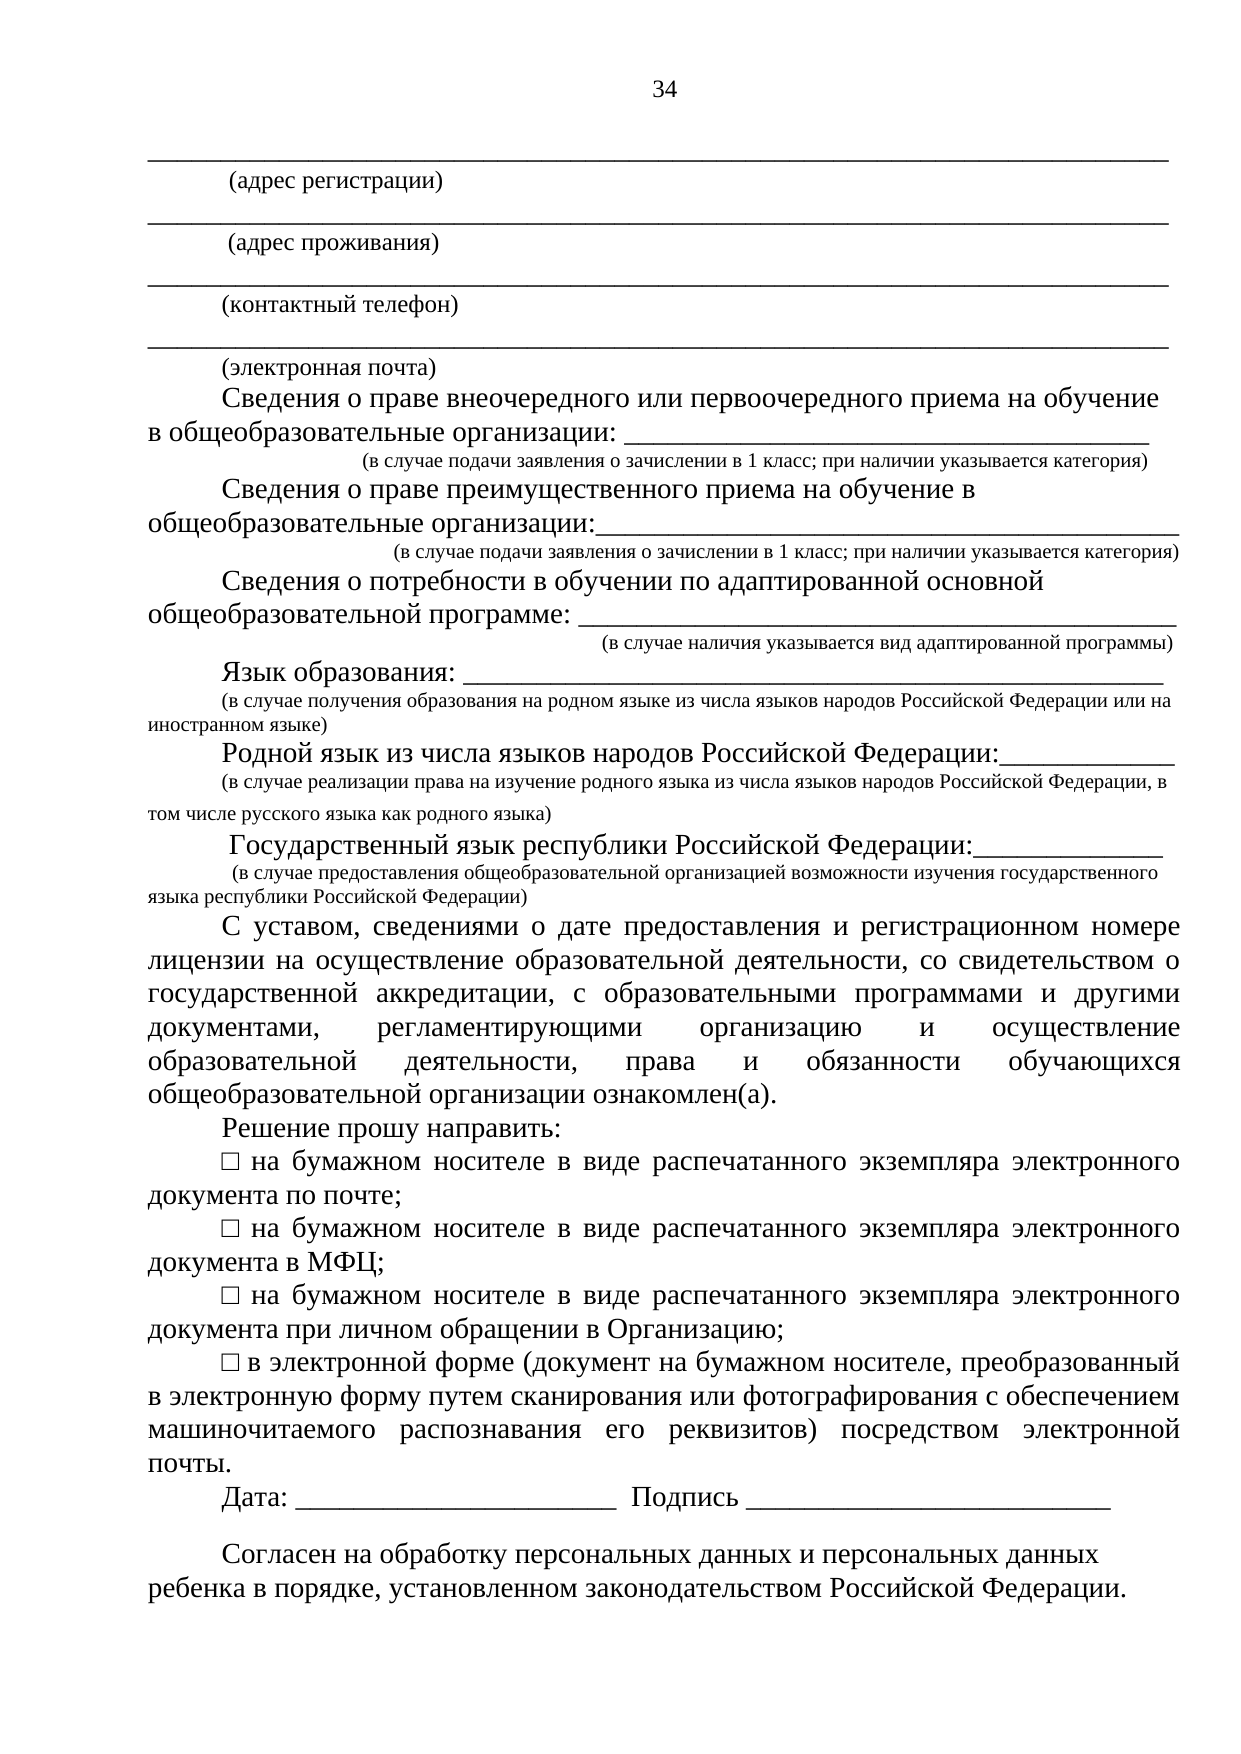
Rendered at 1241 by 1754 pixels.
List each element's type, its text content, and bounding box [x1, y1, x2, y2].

text Государственный язык республики Российской Федерации:_____________ [148, 827, 1181, 860]
text (в случае подачи заявления о зачислении в 1 класс; при наличии указывается категория) [148, 448, 1181, 472]
text (адрес регистрации) ______________________________________________________________________ [148, 165, 1181, 227]
text (в случае наличия указывается вид адаптированной программы) [148, 630, 1181, 654]
text Язык образования: ________________________________________________ [148, 654, 1181, 687]
text (контактный телефон) ______________________________________________________________________ [148, 289, 1181, 352]
text □ на бумажном носителе в виде распечатанного экземпляра электронного документа в МФЦ; [148, 1210, 1181, 1277]
text □ на бумажном носителе в виде распечатанного экземпляра электронного документа по почте; [148, 1143, 1181, 1210]
text Сведения о праве преимущественного приема на обучение в общеобразовательные организации:________________________________________ [148, 472, 1181, 539]
text Решение прошу направить: [148, 1110, 1181, 1143]
text (в случае подачи заявления о зачислении в 1 класс; при наличии указывается категория) [148, 539, 1181, 563]
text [148, 131, 1181, 165]
text (в случае предоставления общеобразовательной организацией возможности изучения государственного языка республики Российской Федерации) [148, 860, 1181, 908]
text (адрес проживания) ______________________________________________________________________ [148, 227, 1181, 289]
text (в случае получения образования на родном языке из числа языков народов Российской Федерации или на иностранном языке) [148, 687, 1181, 736]
text □ на бумажном носителе в виде распечатанного экземпляра электронного документа при личном обращении в Организацию; [148, 1277, 1181, 1344]
text Сведения о потребности в обучении по адаптированной основной общеобразовательной программе: _________________________________________ [148, 563, 1181, 630]
text Сведения о праве внеочередного или первоочередного приема на обучение в общеобразовательные организации: ____________________________________ [148, 381, 1181, 448]
text (электронная почта) [148, 352, 1181, 381]
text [148, 1479, 1181, 1512]
text (в случае реализации права на изучение родного языка из числа языков народов Российской Федерации, в том числе русского языка как родного языка) [148, 769, 1181, 827]
text □ в электронной форме (документ на бумажном носителе, преобразованный в электронную форму путем сканирования или фотографирования с обеспечением машиночитаемого распознавания его реквизитов) посредством электронной почты. [148, 1344, 1181, 1479]
text Согласен на обработку персональных данных и персональных данных ребенка в порядке, установленном законодательством Российской Федерации. [148, 1536, 1181, 1603]
text С уставом, сведениями о дате предоставления и регистрационном номере лицензии на осуществление образовательной деятельности, со свидетельством о государственной аккредитации, с образовательными программами и другими документами, регламентирующими организацию и осуществление образовательной деятельности, права и обязанности обучающихся общеобразовательной организации ознакомлен(а). [148, 908, 1181, 1110]
text Родной язык из числа языков народов Российской Федерации:____________ [148, 736, 1181, 769]
